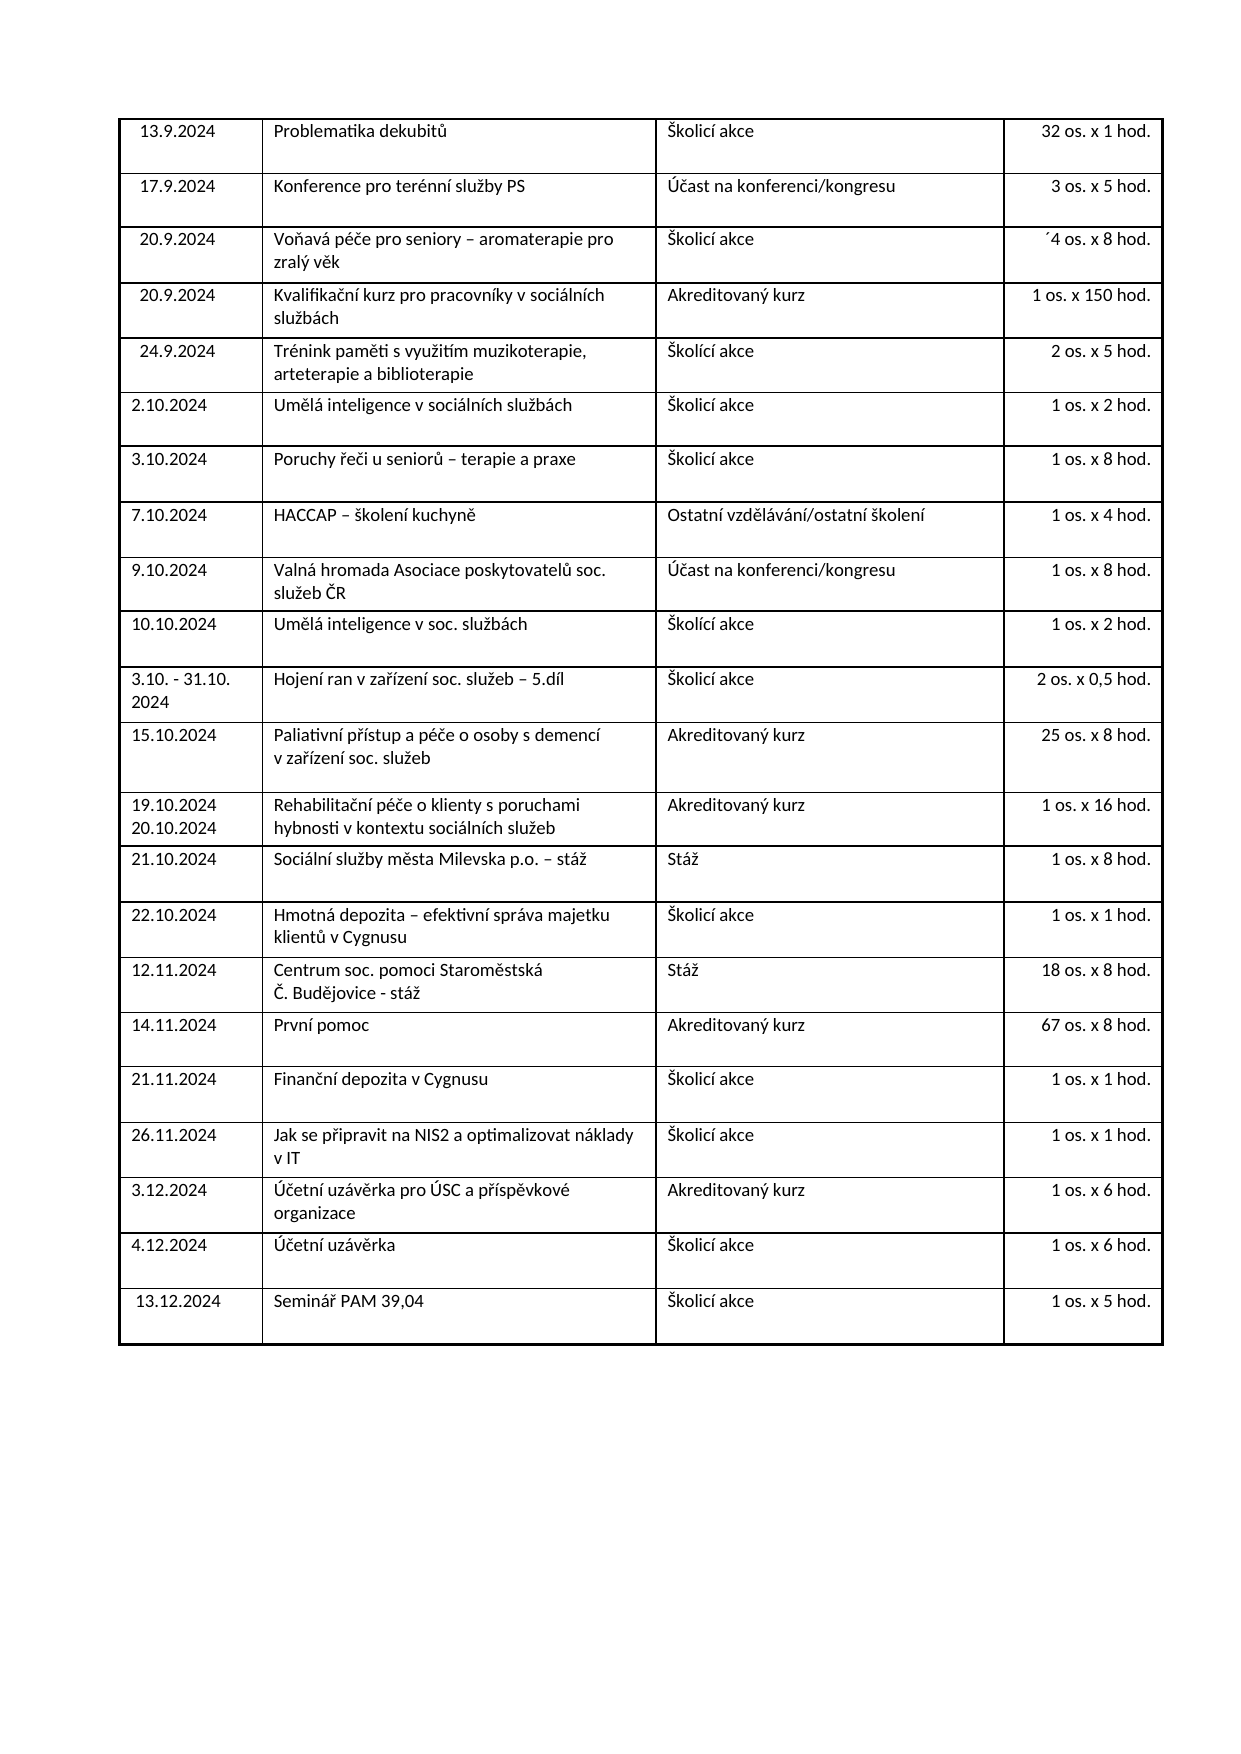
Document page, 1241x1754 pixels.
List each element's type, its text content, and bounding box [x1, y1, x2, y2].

table_cell 1 os. x 4 hod. [1005, 503, 1161, 556]
table_cell Jak se připravit na NIS2 a optimalizovat náklady v IT [263, 1123, 655, 1177]
table_cell 13.9.2024 [121, 120, 262, 172]
table_cell 21.10.2024 [121, 847, 262, 901]
table_cell Hmotná depozita – efektivní správa majetku klientů v Cygnusu [263, 903, 655, 957]
table_cell 9.10.2024 [121, 558, 262, 610]
table_cell Akreditovaný kurz [657, 723, 1003, 792]
table_cell Školicí akce [657, 1289, 1003, 1343]
table_cell ´4 os. x 8 hod. [1005, 228, 1161, 282]
table_cell 1 os. x 6 hod. [1005, 1178, 1161, 1232]
table_cell 1 os. x 1 hod. [1005, 1123, 1161, 1177]
table_cell 22.10.2024 [121, 903, 262, 957]
table_cell Sociální služby města Milevska p.o. – stáž [263, 847, 655, 901]
table_cell Školící akce [657, 339, 1003, 392]
table_cell Problematika dekubitů [263, 120, 655, 172]
table_cell Valná hromada Asociace poskytovatelů soc. služeb ČR [263, 558, 655, 610]
table_cell 1 os. x 16 hod. [1005, 793, 1161, 845]
table_cell Poruchy řeči u seniorů – terapie a praxe [263, 447, 655, 501]
table_cell 1 os. x 150 hod. [1005, 284, 1161, 337]
table_cell Účast na konferenci/kongresu [657, 174, 1003, 226]
table_cell HACCAP – školení kuchyně [263, 503, 655, 556]
table_cell 3.10. - 31.10. 2024 [121, 668, 262, 721]
table_cell 1 os. x 2 hod. [1005, 393, 1161, 445]
table_cell Školící akce [657, 612, 1003, 666]
table_cell 1 os. x 1 hod. [1005, 1067, 1161, 1121]
table_cell Konference pro terénní služby PS [263, 174, 655, 226]
table_cell 1 os. x 8 hod. [1005, 447, 1161, 501]
table_cell Umělá inteligence v soc. službách [263, 612, 655, 666]
table_cell Účetní uzávěrka pro ÚSC a příspěvkové organizace [263, 1178, 655, 1232]
table_cell Voňavá péče pro seniory – aromaterapie pro zralý věk [263, 228, 655, 282]
table_cell Školicí akce [657, 668, 1003, 721]
table_cell Rehabilitační péče o klienty s poruchami hybnosti v kontextu sociálních služeb [263, 793, 655, 845]
table_cell Finanční depozita v Cygnusu [263, 1067, 655, 1121]
table_cell 13.12.2024 [121, 1289, 262, 1343]
table_cell Akreditovaný kurz [657, 793, 1003, 845]
table_cell 1 os. x 1 hod. [1005, 903, 1161, 957]
table_cell Akreditovaný kurz [657, 284, 1003, 337]
table_cell 12.11.2024 [121, 958, 262, 1012]
table_cell 14.11.2024 [121, 1013, 262, 1066]
table_cell Školicí akce [657, 447, 1003, 501]
table_cell Centrum soc. pomoci Staroměstská Č. Budějovice - stáž [263, 958, 655, 1012]
table_cell Školicí akce [657, 228, 1003, 282]
table_cell Stáž [657, 847, 1003, 901]
table_cell 20.9.2024 [121, 284, 262, 337]
table_cell Školicí akce [657, 120, 1003, 172]
table_cell 7.10.2024 [121, 503, 262, 556]
table_cell Školicí akce [657, 1123, 1003, 1177]
table_cell 3.12.2024 [121, 1178, 262, 1232]
table_cell Stáž [657, 958, 1003, 1012]
table_cell 20.9.2024 [121, 228, 262, 282]
table_cell Paliativní přístup a péče o osoby s demencí v zařízení soc. služeb [263, 723, 655, 792]
table_cell 1 os. x 8 hod. [1005, 558, 1161, 610]
table_cell Účetní uzávěrka [263, 1234, 655, 1287]
table_cell Akreditovaný kurz [657, 1178, 1003, 1232]
table_cell Školicí akce [657, 903, 1003, 957]
table_cell 24.9.2024 [121, 339, 262, 392]
table_cell 3 os. x 5 hod. [1005, 174, 1161, 226]
table_cell 2.10.2024 [121, 393, 262, 445]
table_cell První pomoc [263, 1013, 655, 1066]
table_cell 3.10.2024 [121, 447, 262, 501]
table_cell 4.12.2024 [121, 1234, 262, 1287]
table_cell 2 os. x 5 hod. [1005, 339, 1161, 392]
table_cell 67 os. x 8 hod. [1005, 1013, 1161, 1066]
table_cell 18 os. x 8 hod. [1005, 958, 1161, 1012]
table_cell Seminář PAM 39,04 [263, 1289, 655, 1343]
table_cell Školicí akce [657, 393, 1003, 445]
table_cell Trénink paměti s využitím muzikoterapie, arteterapie a biblioterapie [263, 339, 655, 392]
table_cell 1 os. x 8 hod. [1005, 847, 1161, 901]
table_cell Školicí akce [657, 1067, 1003, 1121]
table_cell Kvalifikační kurz pro pracovníky v sociálních službách [263, 284, 655, 337]
table_cell 1 os. x 2 hod. [1005, 612, 1161, 666]
table_cell 21.11.2024 [121, 1067, 262, 1121]
table_cell Ostatní vzdělávání/ostatní školení [657, 503, 1003, 556]
table_cell 19.10.2024 20.10.2024 [121, 793, 262, 845]
table_cell 10.10.2024 [121, 612, 262, 666]
table_cell 2 os. x 0,5 hod. [1005, 668, 1161, 721]
table_cell 25 os. x 8 hod. [1005, 723, 1161, 792]
table_cell Hojení ran v zařízení soc. služeb – 5.díl [263, 668, 655, 721]
table_cell Umělá inteligence v sociálních službách [263, 393, 655, 445]
table_cell 26.11.2024 [121, 1123, 262, 1177]
table_cell 17.9.2024 [121, 174, 262, 226]
table_cell 15.10.2024 [121, 723, 262, 792]
table_cell 32 os. x 1 hod. [1005, 120, 1161, 172]
table_cell 1 os. x 6 hod. [1005, 1234, 1161, 1287]
table_cell Akreditovaný kurz [657, 1013, 1003, 1066]
table_cell 1 os. x 5 hod. [1005, 1289, 1161, 1343]
table_cell Školicí akce [657, 1234, 1003, 1287]
table_cell Účast na konferenci/kongresu [657, 558, 1003, 610]
